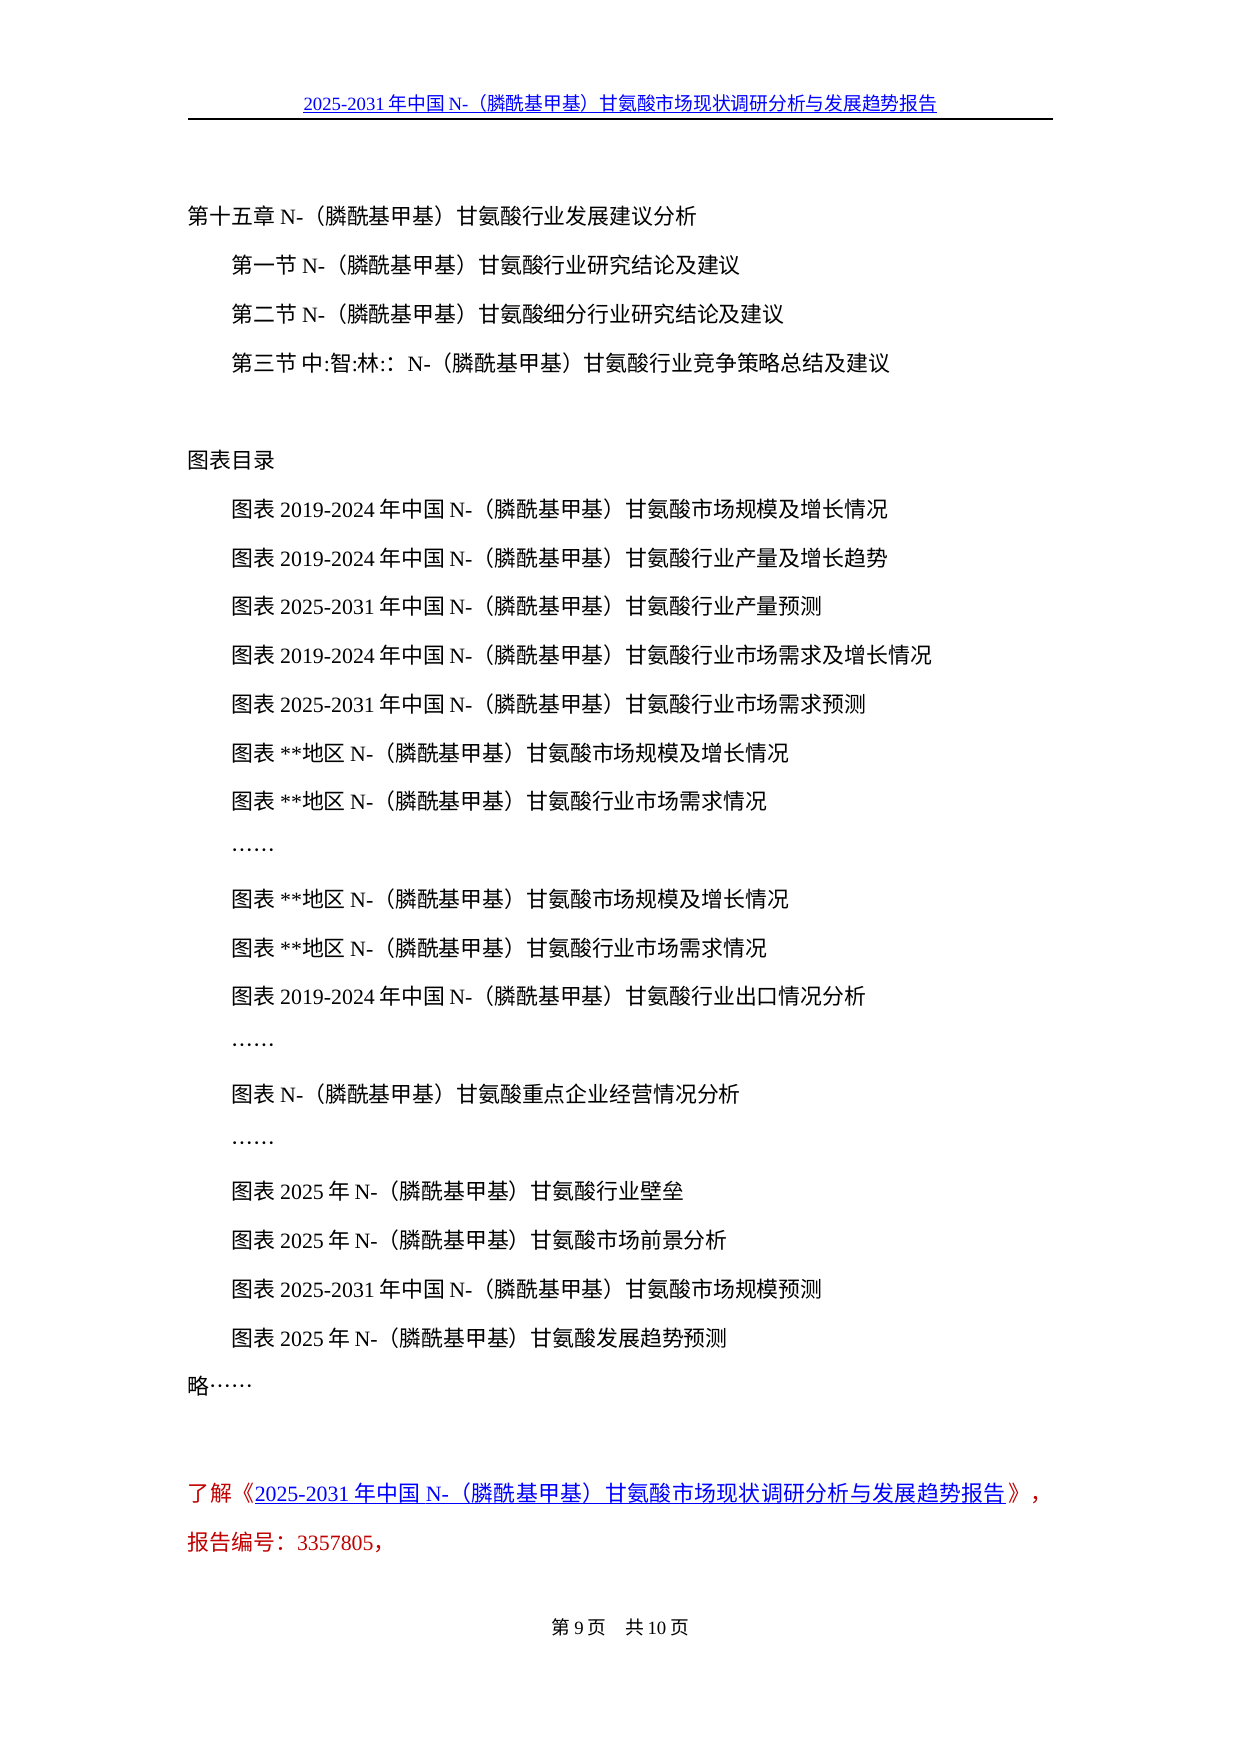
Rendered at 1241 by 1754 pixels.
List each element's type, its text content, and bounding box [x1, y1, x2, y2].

text 了解《2025-2031年中国N-（膦酰基甲基）甘氨酸市场现状调研分析与发展趋势报告》，报告编号：3357805， [187, 1475, 1053, 1557]
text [187, 150, 1053, 1401]
